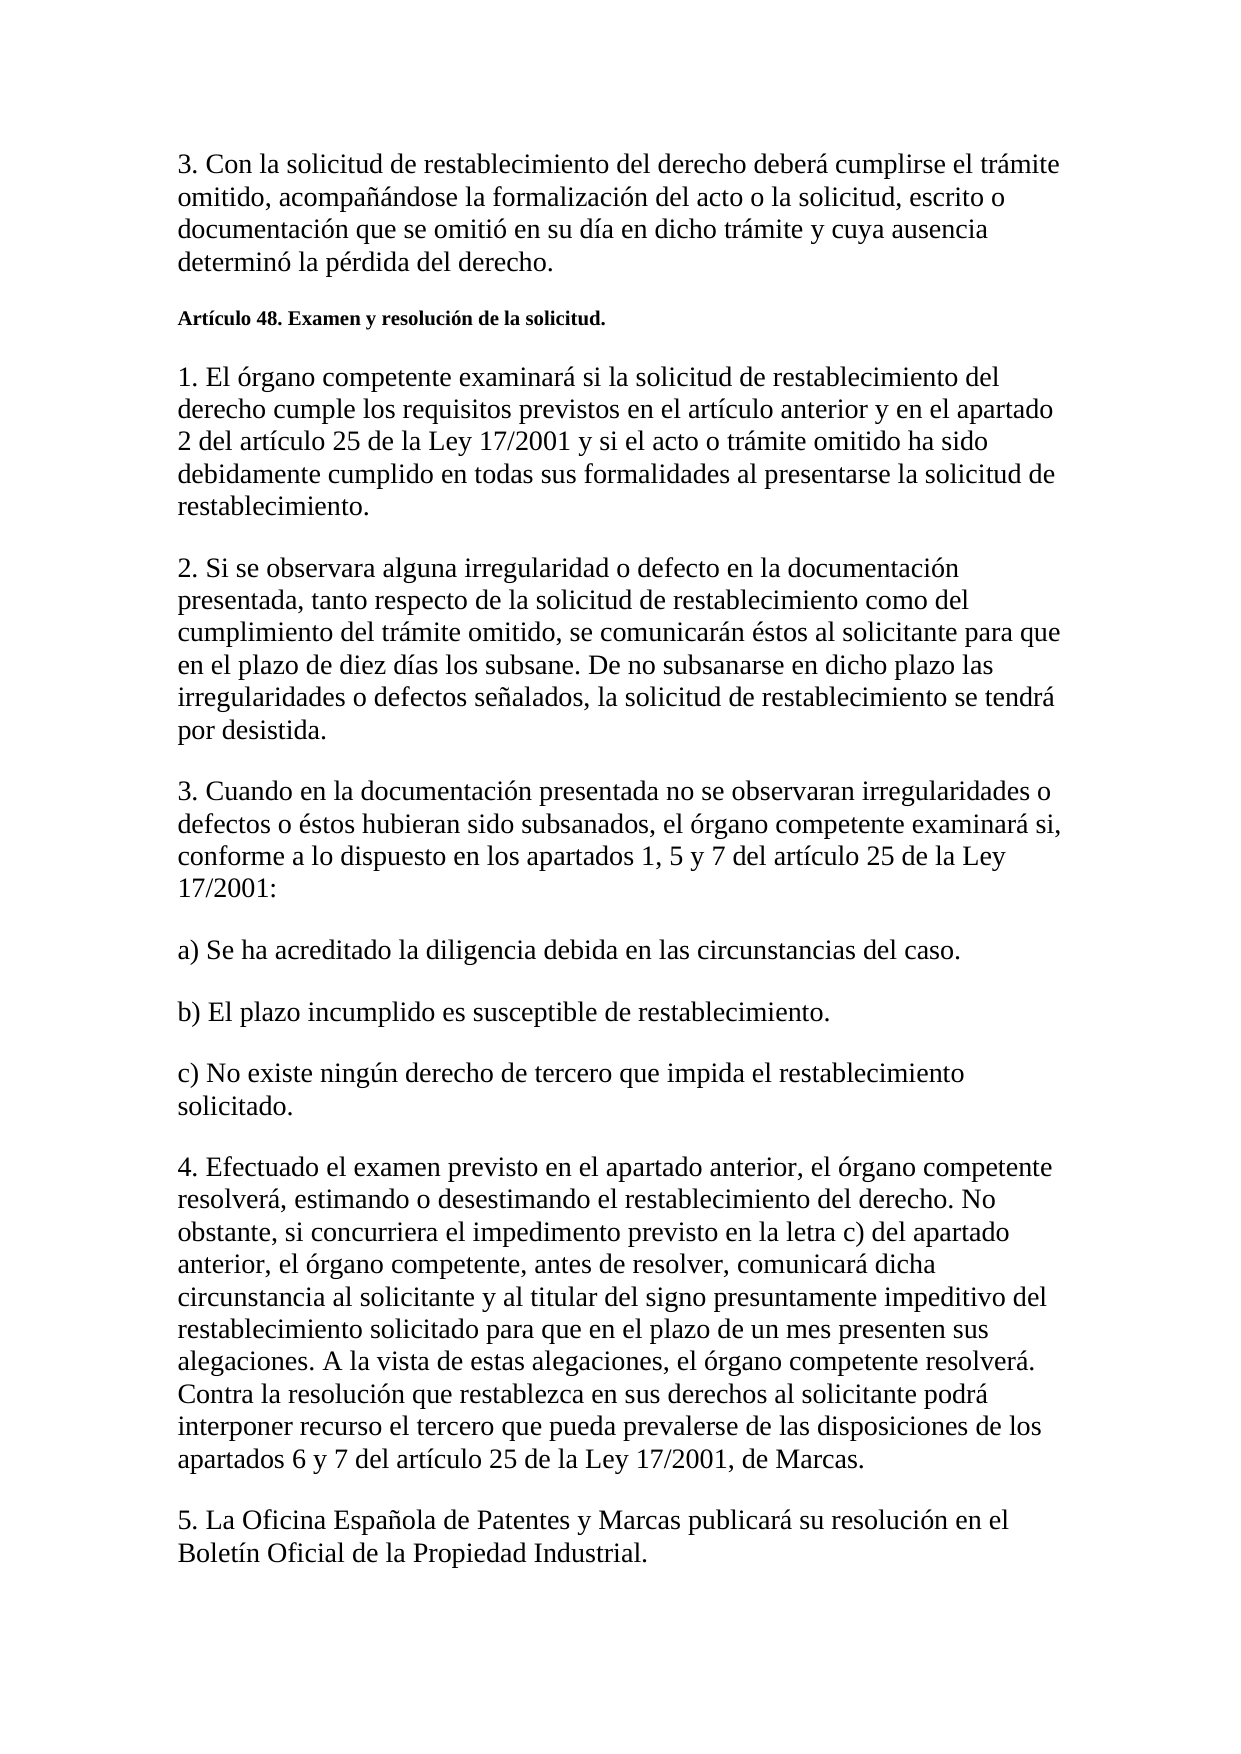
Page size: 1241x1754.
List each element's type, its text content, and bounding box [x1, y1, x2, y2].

text 2. Si se observara alguna irregularidad o defecto en la documentación presentada, tanto respecto de la solicitud de restablecimiento como del cumplimiento del trámite omitido, se comunicarán éstos al solicitante para que en el plazo de diez días los subsane. De no subsanarse en dicho plazo las irregularidades o defectos señalados, la solicitud de restablecimiento se tendrá por desistida. [177, 551, 1063, 745]
text c) No existe ningún derecho de tercero que impida el restablecimiento solicitado. [177, 1056, 1063, 1121]
text Artículo 48. Examen y resolución de la solicitud. [177, 306, 1063, 330]
text 5. La Oficina Española de Patentes y Marcas publicará su resolución en el Boletín Oficial de la Propiedad Industrial. [177, 1503, 1063, 1568]
text 3. Cuando en la documentación presentada no se observaran irregularidades o defectos o éstos hubieran sido subsanados, el órgano competente examinará si, conforme a lo dispuesto en los apartados 1, 5 y 7 del artículo 25 de la Ley 17/2001: [177, 774, 1063, 904]
text 3. Con la solicitud de restablecimiento del derecho deberá cumplirse el trámite omitido, acompañándose la formalización del acto o la solicitud, escrito o documentación que se omitió en su día en dicho trámite y cuya ausencia determinó la pérdida del derecho. [177, 148, 1063, 277]
text 1. El órgano competente examinará si la solicitud de restablecimiento del derecho cumple los requisitos previstos en el artículo anterior y en el apartado 2 del artículo 25 de la Ley 17/2001 y si el acto o trámite omitido ha sido debidamente cumplido en todas sus formalidades al presentarse la solicitud de restablecimiento. [177, 359, 1063, 522]
text a) Se ha acreditado la diligencia debida en las circunstancias del caso. [177, 933, 1063, 965]
text b) El plazo incumplido es susceptible de restablecimiento. [177, 994, 1063, 1027]
text 4. Efectuado el examen previsto en el apartado anterior, el órgano competente resolverá, estimando o desestimando el restablecimiento del derecho. No obstante, si concurriera el impedimento previsto en la letra c) del apartado anterior, el órgano competente, antes de resolver, comunicará dicha circunstancia al solicitante y al titular del signo presuntamente impeditivo del restablecimiento solicitado para que en el plazo de un mes presenten sus alegaciones. A la vista de estas alegaciones, el órgano competente resolverá. Contra la resolución que restablezca en sus derechos al solicitante podrá interponer recurso el tercero que pueda prevalerse de las disposiciones de los apartados 6 y 7 del artículo 25 de la Ley 17/2001, de Marcas. [177, 1150, 1063, 1474]
